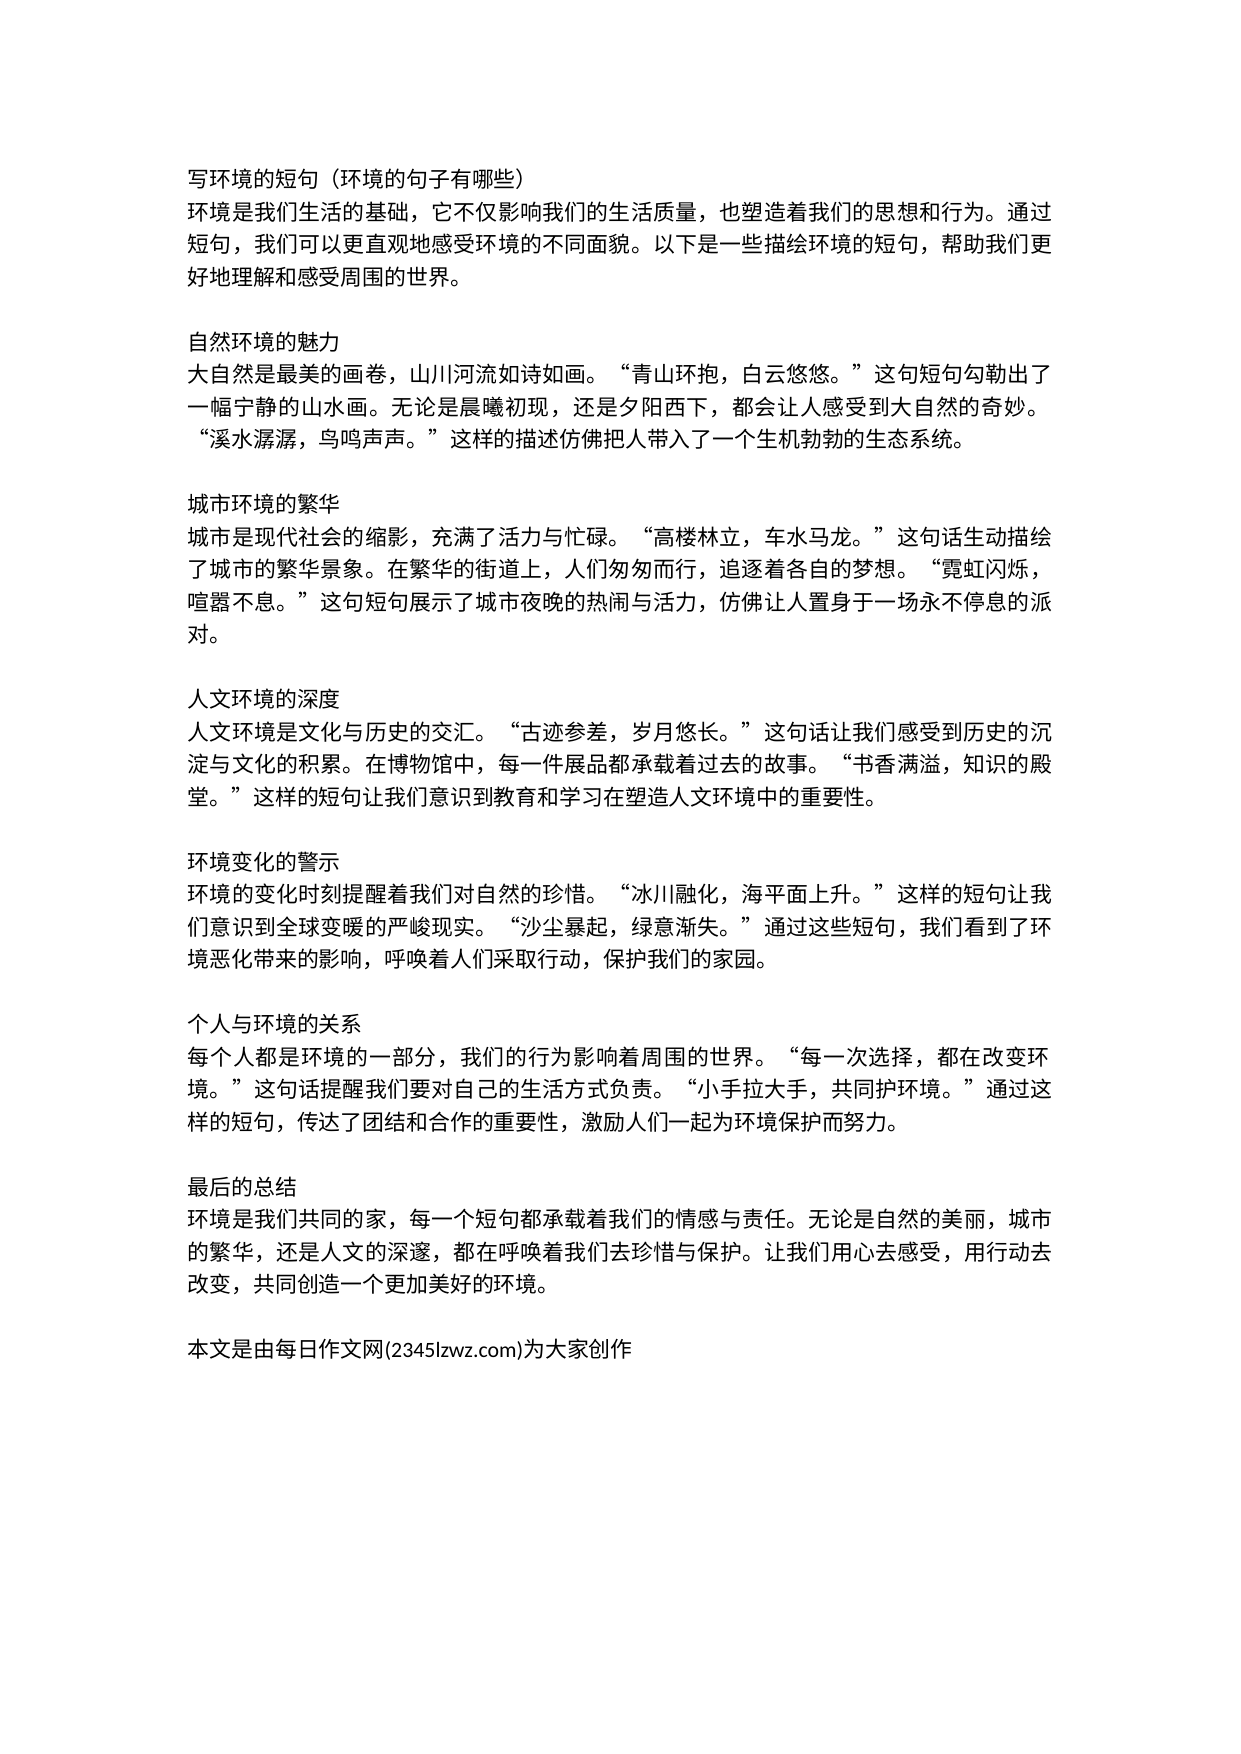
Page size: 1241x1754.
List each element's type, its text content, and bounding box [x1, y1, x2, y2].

text 人文环境的深度 [187, 682, 1053, 714]
text 人文环境是文化与历史的交汇。“古迹参差，岁月悠长。”这句话让我们感受到历史的沉淀与文化的积累。在博物馆中，每一件展品都承载着过去的故事。“书香满溢，知识的殿堂。”这样的短句让我们意识到教育和学习在塑造人文环境中的重要性。 [187, 714, 1053, 812]
text 最后的总结 [187, 1169, 1053, 1202]
text 本文是由每日作文网(2345lzwz.com)为大家创作 [187, 1332, 1053, 1364]
text 环境是我们共同的家，每一个短句都承载着我们的情感与责任。无论是自然的美丽，城市的繁华，还是人文的深邃，都在呼唤着我们去珍惜与保护。让我们用心去感受，用行动去改变，共同创造一个更加美好的环境。 [187, 1202, 1053, 1299]
text 写环境的短句（环境的句子有哪些） [187, 162, 1053, 194]
text 环境的变化时刻提醒着我们对自然的珍惜。“冰川融化，海平面上升。”这样的短句让我们意识到全球变暖的严峻现实。“沙尘暴起，绿意渐失。”通过这些短句，我们看到了环境恶化带来的影响，呼唤着人们采取行动，保护我们的家园。 [187, 877, 1053, 974]
text 大自然是最美的画卷，山川河流如诗如画。“青山环抱，白云悠悠。”这句短句勾勒出了一幅宁静的山水画。无论是晨曦初现，还是夕阳西下，都会让人感受到大自然的奇妙。“溪水潺潺，鸟鸣声声。”这样的描述仿佛把人带入了一个生机勃勃的生态系统。 [187, 357, 1053, 454]
text 每个人都是环境的一部分，我们的行为影响着周围的世界。“每一次选择，都在改变环境。”这句话提醒我们要对自己的生活方式负责。“小手拉大手，共同护环境。”通过这样的短句，传达了团结和合作的重要性，激励人们一起为环境保护而努力。 [187, 1039, 1053, 1137]
text 城市是现代社会的缩影，充满了活力与忙碌。“高楼林立，车水马龙。”这句话生动描绘了城市的繁华景象。在繁华的街道上，人们匆匆而行，追逐着各自的梦想。“霓虹闪烁，喧嚣不息。”这句短句展示了城市夜晚的热闹与活力，仿佛让人置身于一场永不停息的派对。 [187, 519, 1053, 649]
text 环境变化的警示 [187, 844, 1053, 877]
text 城市环境的繁华 [187, 487, 1053, 519]
text 环境是我们生活的基础，它不仅影响我们的生活质量，也塑造着我们的思想和行为。通过短句，我们可以更直观地感受环境的不同面貌。以下是一些描绘环境的短句，帮助我们更好地理解和感受周围的世界。 [187, 194, 1053, 292]
text 个人与环境的关系 [187, 1007, 1053, 1039]
text 自然环境的魅力 [187, 324, 1053, 357]
